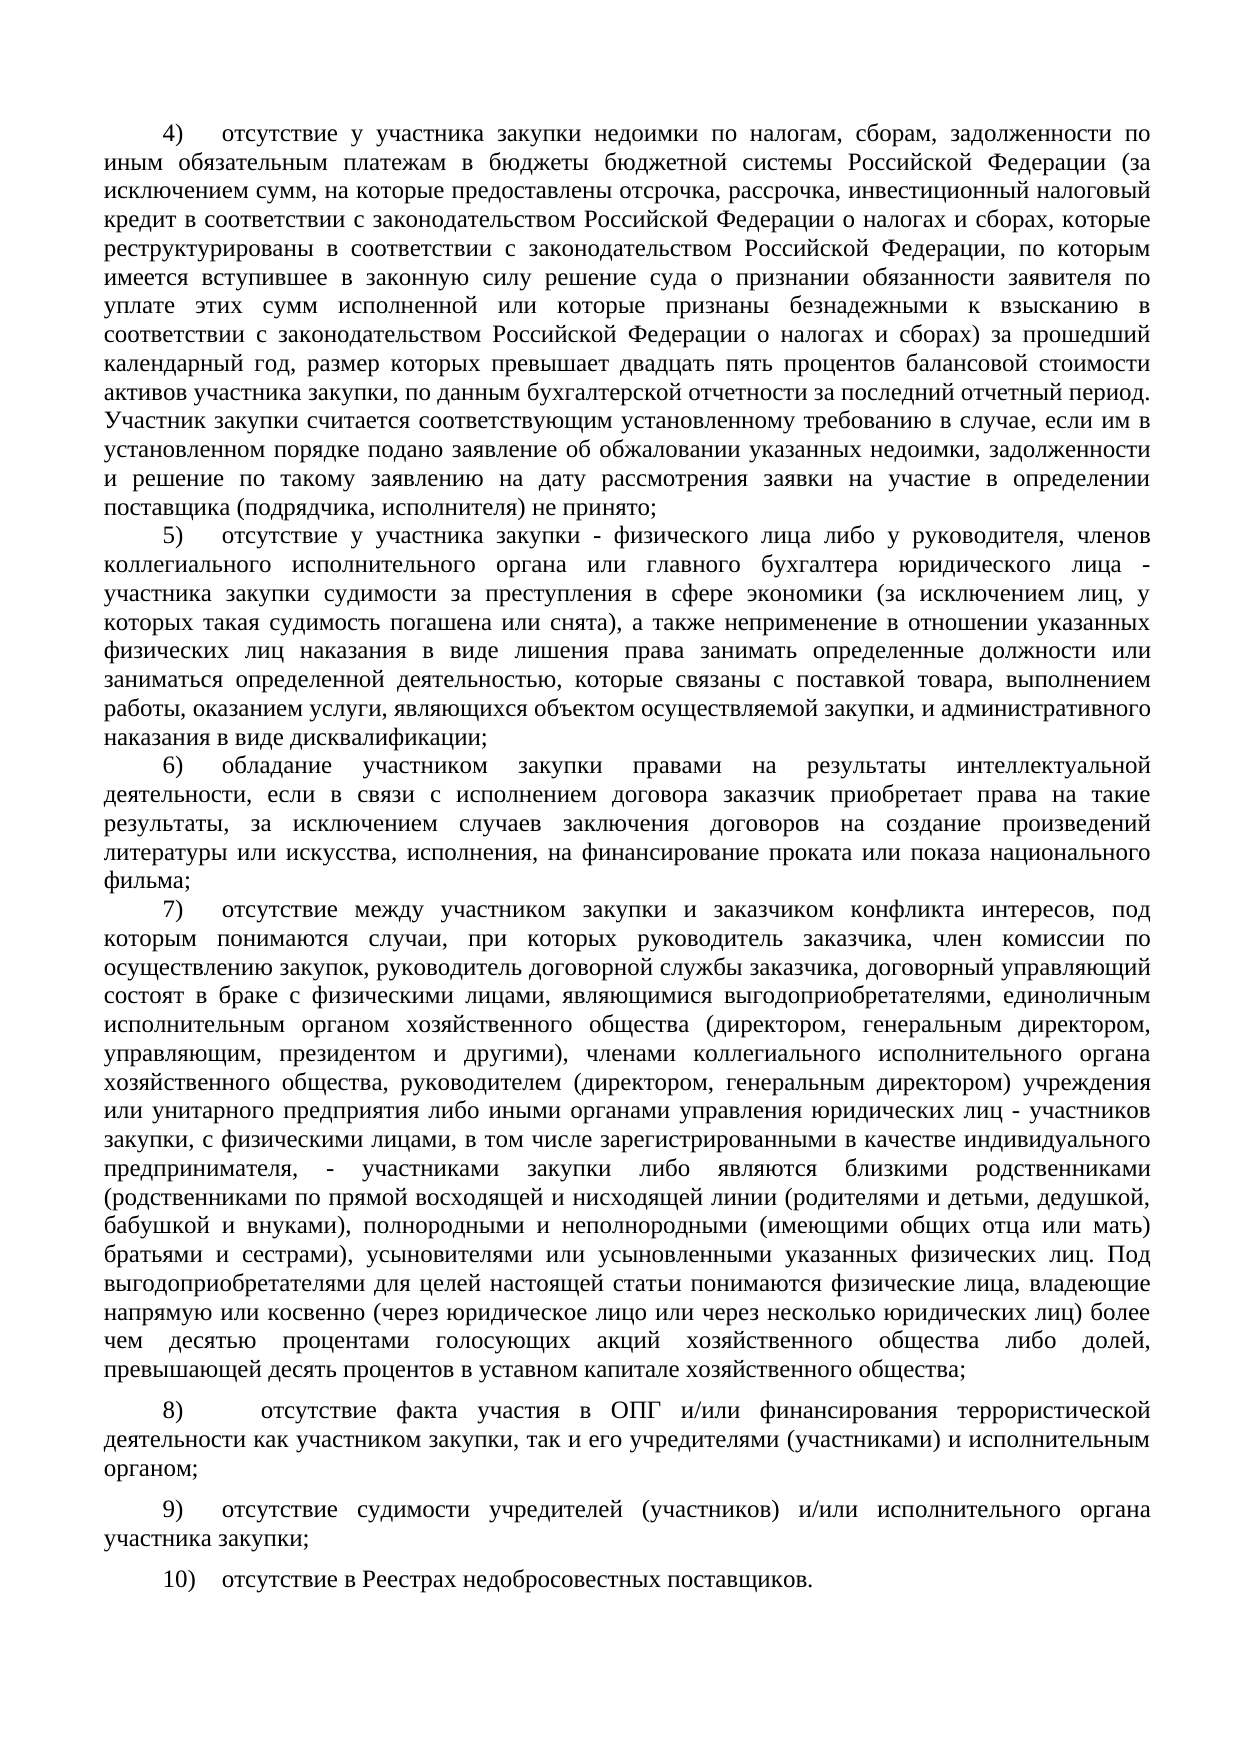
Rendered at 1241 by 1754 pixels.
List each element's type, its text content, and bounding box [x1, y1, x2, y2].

list отсутствие у участника закупки недоимки по налогам, сборам, задолженности по иным обязательным платежам в бюджеты бюджетной системы Российской Федерации (за исключением сумм, на которые предоставлены отсрочка, рассрочка, инвестиционный налоговый кредит в соответствии с законодательством Российской Федерации о налогах и сборах, которые реструктурированы в соответствии с законодательством Российской Федерации, по которым имеется вступившее в законную силу решение суда о признании обязанности заявителя по уплате этих сумм исполненной или которые признаны безнадежными к взысканию в соответствии с законодательством Российской Федерации о налогах и сборах) за прошедший календарный год, размер которых превышает двадцать пять процентов балансовой стоимости активов участника закупки, по данным бухгалтерской отчетности за последний отчетный период. Участник закупки считается соответствующим установленному требованию в случае, если им в установленном порядке подано заявление об обжаловании указанных недоимки, задолженности и решение по такому заявлению на дату рассмотрения заявки на участие в определении поставщика (подрядчика, исполнителя) не принято; [103, 118, 1152, 521]
list отсутствие между участником закупки и заказчиком конфликта интересов, под которым понимаются случаи, при которых руководитель заказчика, член комиссии по осуществлению закупок, руководитель договорной службы заказчика, договорный управляющий состоят в браке с физическими лицами, являющимися выгодоприобретателями, единоличным исполнительным органом хозяйственного общества (директором, генеральным директором, управляющим, президентом и другими), членами коллегиального исполнительного органа хозяйственного общества, руководителем (директором, генеральным директором) учреждения или унитарного предприятия либо иными органами управления юридических лиц - участников закупки, с физическими лицами, в том числе зарегистрированными в качестве индивидуального предпринимателя, - участниками закупки либо являются близкими родственниками (родственниками по прямой восходящей и нисходящей линии (родителями и детьми, дедушкой, бабушкой и внуками), полнородными и неполнородными (имеющими общих отца или мать) братьями и сестрами), усыновителями или усыновленными указанных физических лиц. Под выгодоприобретателями для целей настоящей статьи понимаются физические лица, владеющие напрямую или косвенно (через юридическое лицо или через несколько юридических лиц) более чем десятью процентами голосующих акций хозяйственного общества либо долей, превышающей десять процентов в уставном капитале хозяйственного общества; [103, 894, 1152, 1383]
list отсутствие факта участия в ОПГ и/или финансирования террористической деятельности как участником закупки, так и его учредителями (участниками) и исполнительным органом; [103, 1396, 1152, 1482]
list обладание участником закупки правами на результаты интеллектуальной деятельности, если в связи с исполнением договора заказчик приобретает права на такие результаты, за исключением случаев заключения договоров на создание произведений литературы или искусства, исполнения, на финансирование проката или показа национального фильма; [103, 751, 1152, 894]
list отсутствие в Реестрах недобросовестных поставщиков. [103, 1564, 1152, 1593]
list отсутствие судимости учредителей (участников) и/или исполнительного органа участника закупки; [103, 1494, 1152, 1552]
list отсутствие у участника закупки - физического лица либо у руководителя, членов коллегиального исполнительного органа или главного бухгалтера юридического лица - участника закупки судимости за преступления в сфере экономики (за исключением лиц, у которых такая судимость погашена или снята), а также неприменение в отношении указанных физических лиц наказания в виде лишения права занимать определенные должности или заниматься определенной деятельностью, которые связаны с поставкой товара, выполнением работы, оказанием услуги, являющихся объектом осуществляемой закупки, и административного наказания в виде дисквалификации; [103, 521, 1152, 751]
